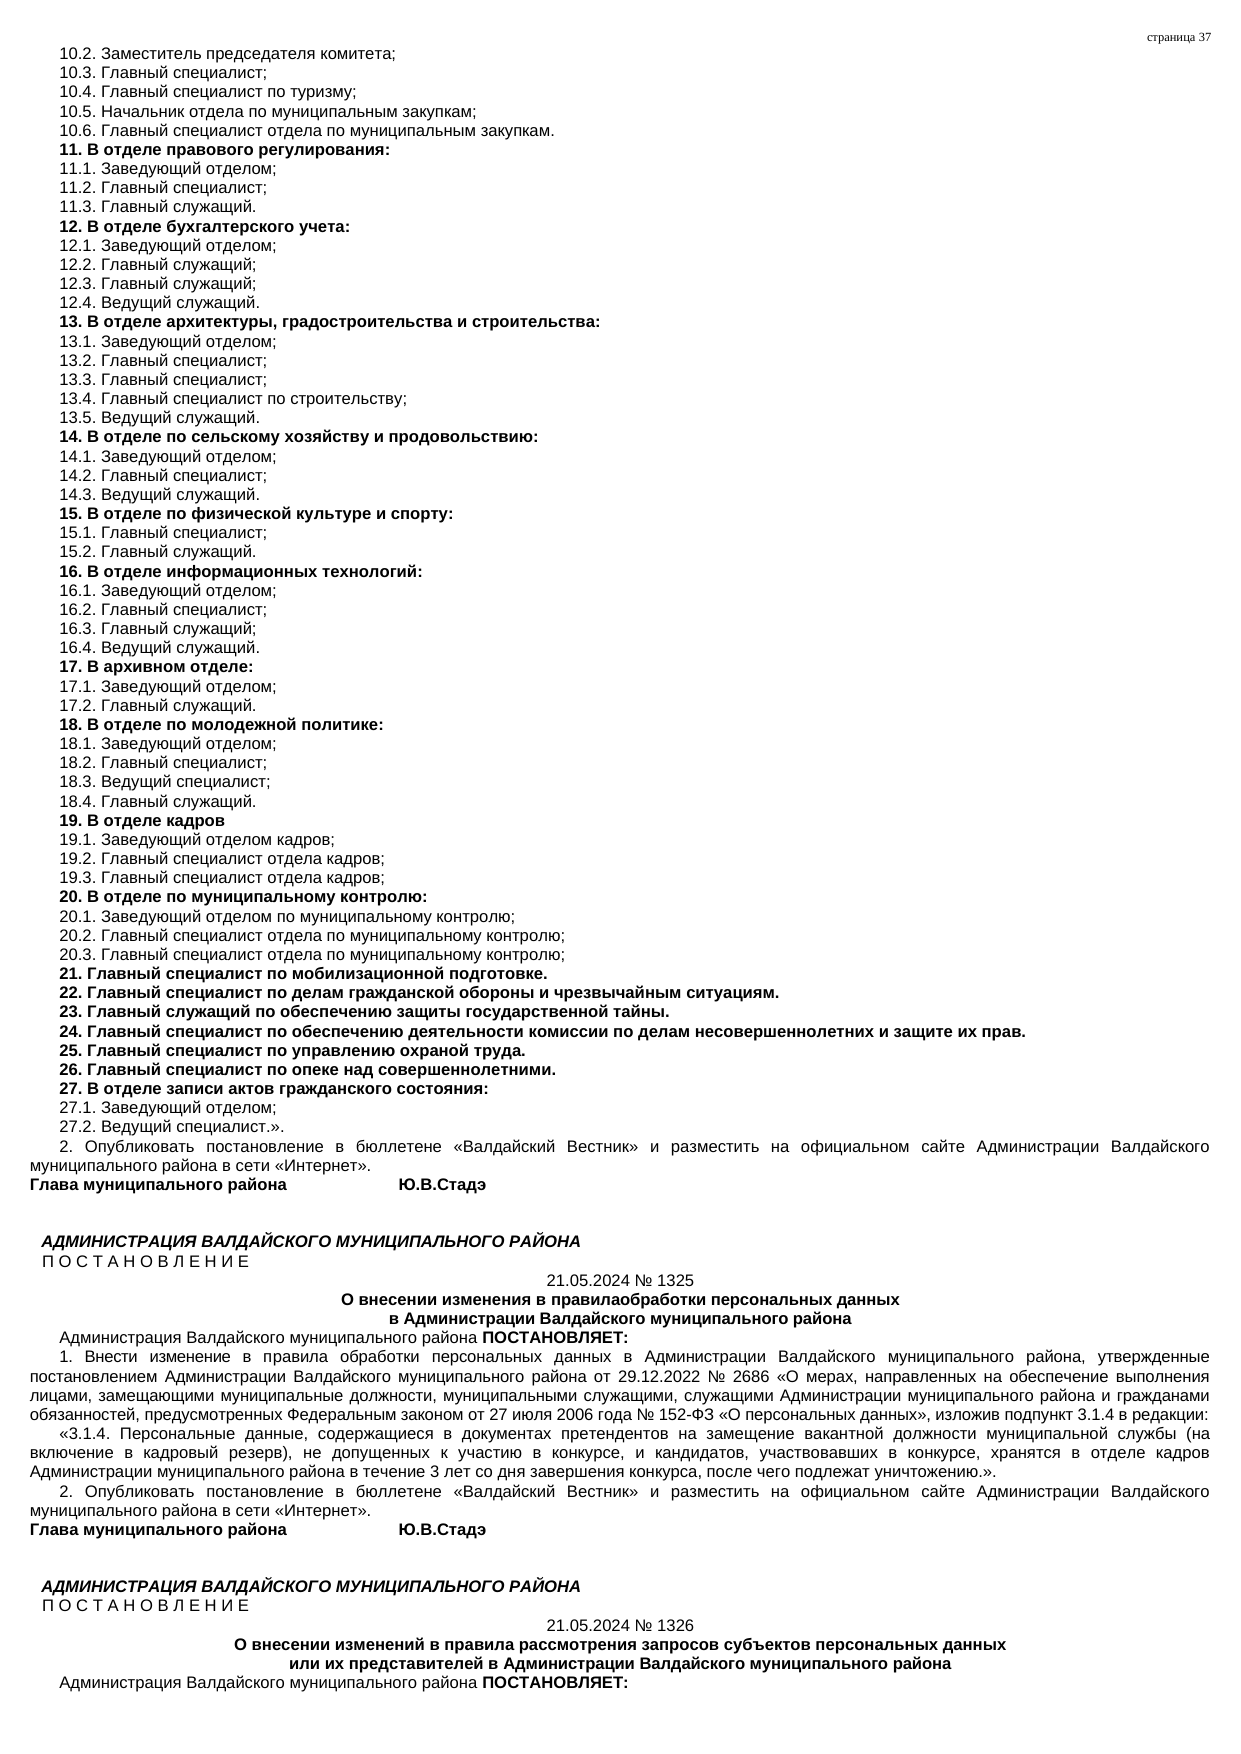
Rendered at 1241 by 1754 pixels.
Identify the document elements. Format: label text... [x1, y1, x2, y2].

text 12.2. Главный служащий; [29, 255, 1211, 274]
text 10.3. Главный специалист; [29, 63, 1211, 82]
text 16.3. Главный служащий; [29, 619, 1211, 638]
text 18.4. Главный служащий. [29, 791, 1211, 811]
text 10.6. Главный специалист отдела по муниципальным закупкам. [29, 121, 1211, 140]
text 14.3. Ведущий служащий. [29, 485, 1211, 504]
text 24. Главный специалист по обеспечению деятельности комиссии по делам несовершеннолетних и защите их прав. [29, 1021, 1211, 1041]
subtitle АДМИНИСТРАЦИЯ ВАЛДАЙСКОГО МУНИЦИПАЛЬНОГО РАЙОНА [41, 1232, 1211, 1251]
text 15. В отделе по физической культуре и спорту: [29, 504, 1211, 523]
text 11.1. Заведующий отделом; [29, 159, 1211, 178]
text 20. В отделе по муниципальному контролю: [29, 887, 1211, 906]
text 20.2. Главный специалист отдела по муниципальному контролю; [29, 926, 1211, 945]
text 23. Главный служащий по обеспечению защиты государственной тайны. [29, 1002, 1211, 1021]
text 20.1. Заведующий отделом по муниципальному контролю; [29, 906, 1211, 926]
text 18.3. Ведущий специалист; [29, 772, 1211, 791]
subtitle П О С Т А Н О В Л Е Н И Е [42, 1596, 1211, 1615]
text 22. Главный специалист по делам гражданской обороны и чрезвычайным ситуациям. [29, 983, 1211, 1002]
text 1. Внести изменение в правила обработки персональных данных в Администрации Валдайского муниципального района, утвержденные постановлением Администрации Валдайского муниципального района от 29.12.2022 № 2686 «О мерах, направленных на обеспечение выполнения лицами, замещающими муниципальные должности, муниципальными служащими, служащими Администрации муниципального района и гражданами обязанностей, предусмотренных Федеральным законом от 27 июля 2006 года № 152-ФЗ «О персональных данных», изложив подпункт 3.1.4 в редакции: [29, 1347, 1211, 1424]
text «3.1.4. Персональные данные, содержащиеся в документах претендентов на замещение вакантной должности муниципальной службы (на включение в кадровый резерв), не допущенных к участию в конкурсе, и кандидатов, участвовавших в конкурсе, хранятся в отделе кадров Администрации муниципального района в течение 3 лет со дня завершения конкурса, после чего подлежат уничтожению.». [29, 1424, 1211, 1481]
text 11.2. Главный специалист; [29, 178, 1211, 197]
text 16.4. Ведущий служащий. [29, 638, 1211, 657]
text 12.3. Главный служащий; [29, 274, 1211, 293]
text 25. Главный специалист по управлению охраной труда. [29, 1041, 1211, 1060]
text 13.1. Заведующий отделом; [29, 331, 1211, 351]
text 16.2. Главный специалист; [29, 600, 1211, 619]
text Глава муниципального района Ю.В.Стадэ [29, 1175, 1211, 1194]
text 12.1. Заведующий отделом; [29, 236, 1211, 255]
text О внесении изменений в правила рассмотрения запросов субъектов персональных данных [29, 1634, 1211, 1654]
text в Администрации Валдайского муниципального района [29, 1309, 1211, 1328]
text 13.5. Ведущий служащий. [29, 408, 1211, 427]
text 15.2. Главный служащий. [29, 542, 1211, 561]
text 14. В отделе по сельскому хозяйству и продовольствию: [29, 427, 1211, 446]
text Глава муниципального района Ю.В.Стадэ [29, 1520, 1211, 1539]
subtitle АДМИНИСТРАЦИЯ ВАЛДАЙСКОГО МУНИЦИПАЛЬНОГО РАЙОНА [41, 1577, 1211, 1596]
text 11. В отделе правового регулирования: [29, 140, 1211, 159]
text 21.05.2024 № 1325 [29, 1271, 1211, 1290]
text 16.1. Заведующий отделом; [29, 581, 1211, 600]
text 19.2. Главный специалист отдела кадров; [29, 849, 1211, 868]
text 21.05.2024 № 1326 [29, 1615, 1211, 1634]
text 13.4. Главный специалист по строительству; [29, 389, 1211, 408]
text 17.1. Заведующий отделом; [29, 676, 1211, 696]
text 18. В отделе по молодежной политике: [29, 715, 1211, 734]
text О внесении изменения в правилаобработки персональных данных [29, 1290, 1211, 1309]
text 26. Главный специалист по опеке над совершеннолетними. [29, 1060, 1211, 1079]
text 10.2. Заместитель председателя комитета; [29, 44, 1211, 63]
text 13.2. Главный специалист; [29, 351, 1211, 370]
text 17. В архивном отделе: [29, 657, 1211, 676]
text 20.3. Главный специалист отдела по муниципальному контролю; [29, 945, 1211, 964]
text 27.1. Заведующий отделом; [29, 1098, 1211, 1117]
subtitle П О С Т А Н О В Л Е Н И Е [42, 1251, 1211, 1271]
text 12. В отделе бухгалтерского учета: [29, 216, 1211, 236]
text 17.2. Главный служащий. [29, 696, 1211, 715]
text 14.2. Главный специалист; [29, 466, 1211, 485]
text 18.1. Заведующий отделом; [29, 734, 1211, 753]
text 21. Главный специалист по мобилизационной подготовке. [29, 964, 1211, 983]
text 13.3. Главный специалист; [29, 370, 1211, 389]
text Администрация Валдайского муниципального района ПОСТАНОВЛЯЕТ: [29, 1673, 1211, 1692]
text 10.5. Начальник отдела по муниципальным закупкам; [29, 101, 1211, 121]
text 19. В отделе кадров [29, 811, 1211, 830]
text 16. В отделе информационных технологий: [29, 561, 1211, 581]
text 19.3. Главный специалист отдела кадров; [29, 868, 1211, 887]
text 13. В отделе архитектуры, градостроительства и строительства: [29, 312, 1211, 331]
text или их представителей в Администрации Валдайского муниципального района [29, 1654, 1211, 1673]
text 18.2. Главный специалист; [29, 753, 1211, 772]
text 10.4. Главный специалист по туризму; [29, 82, 1211, 101]
text 15.1. Главный специалист; [29, 523, 1211, 542]
text 19.1. Заведующий отделом кадров; [29, 830, 1211, 849]
text 27. В отделе записи актов гражданского состояния: [29, 1079, 1211, 1098]
text 12.4. Ведущий служащий. [29, 293, 1211, 312]
text 27.2. Ведущий специалист.». [29, 1117, 1211, 1136]
text Администрация Валдайского муниципального района ПОСТАНОВЛЯЕТ: [29, 1328, 1211, 1347]
text 11.3. Главный служащий. [29, 197, 1211, 216]
text 14.1. Заведующий отделом; [29, 446, 1211, 466]
